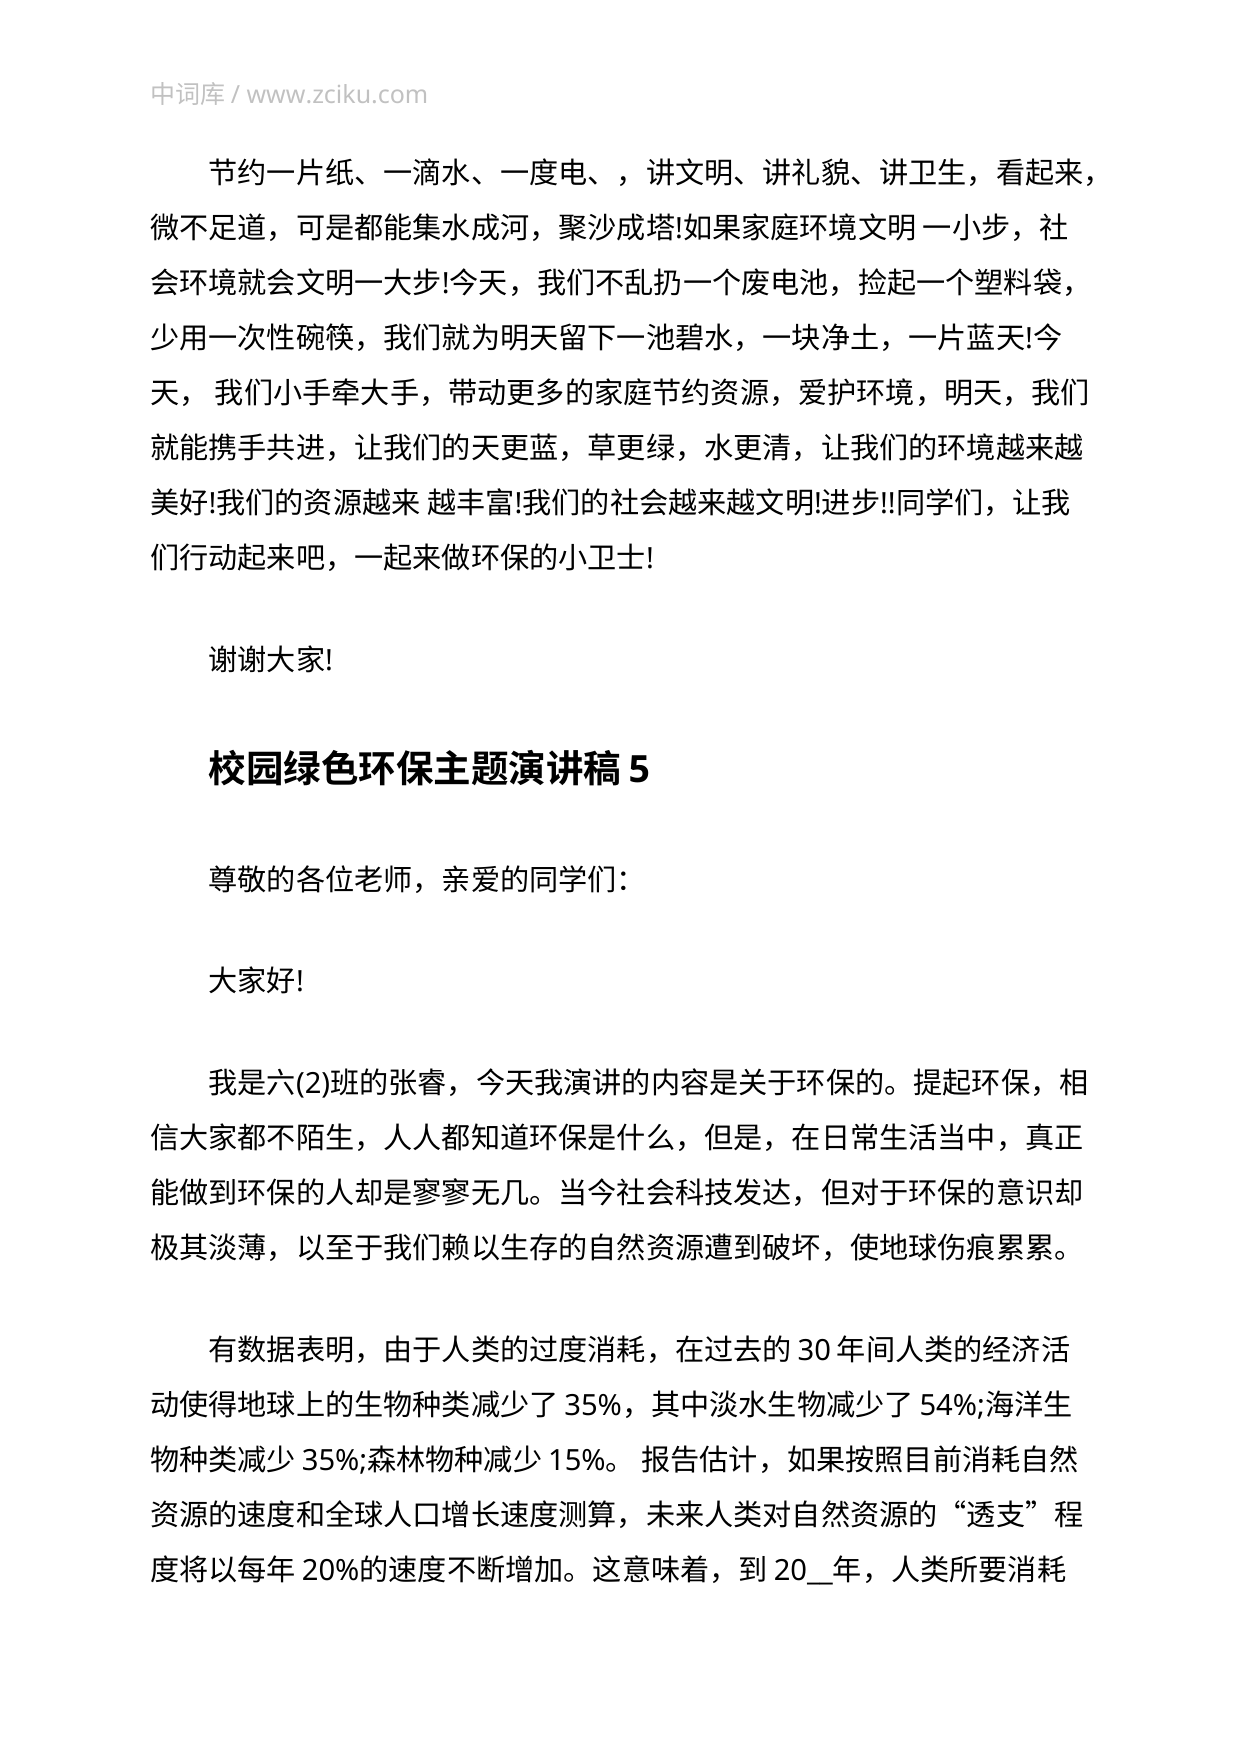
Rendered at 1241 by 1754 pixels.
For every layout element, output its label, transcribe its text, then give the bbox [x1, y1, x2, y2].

text 谢谢大家! [150, 637, 1090, 679]
text 我是六(2)班的张睿，今天我演讲的内容是关于环保的。提起环保，相信大家都不陌生，人人都知道环保是什么，但是，在日常生活当中，真正能做到环保的人却是寥寥无几。当今社会科技发达，但对于环保的意识却极其淡薄，以至于我们赖以生存的自然资源遭到破坏，使地球伤痕累累。 [150, 1060, 1090, 1267]
text 校园绿色环保主题演讲稿5 [150, 739, 1090, 793]
text 节约一片纸、一滴水、一度电、，讲文明、讲礼貌、讲卫生，看起来，微不足道，可是都能集水成河，聚沙成塔!如果家庭环境文明 一小步，社会环境就会文明一大步!今天，我们不乱扔一个废电池，捡起一个塑料袋，少用一次性碗筷，我们就为明天留下一池碧水，一块净土，一片蓝天!今天， 我们小手牵大手，带动更多的家庭节约资源，爱护环境，明天，我们就能携手共进，让我们的天更蓝，草更绿，水更清，让我们的环境越来越美好!我们的资源越来 越丰富!我们的社会越来越文明!进步!!同学们，让我们行动起来吧，一起来做环保的小卫士! [150, 150, 1090, 577]
text 大家好! [150, 958, 1090, 1000]
text 尊敬的各位老师，亲爱的同学们： [150, 856, 1090, 898]
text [150, 1327, 1090, 1589]
